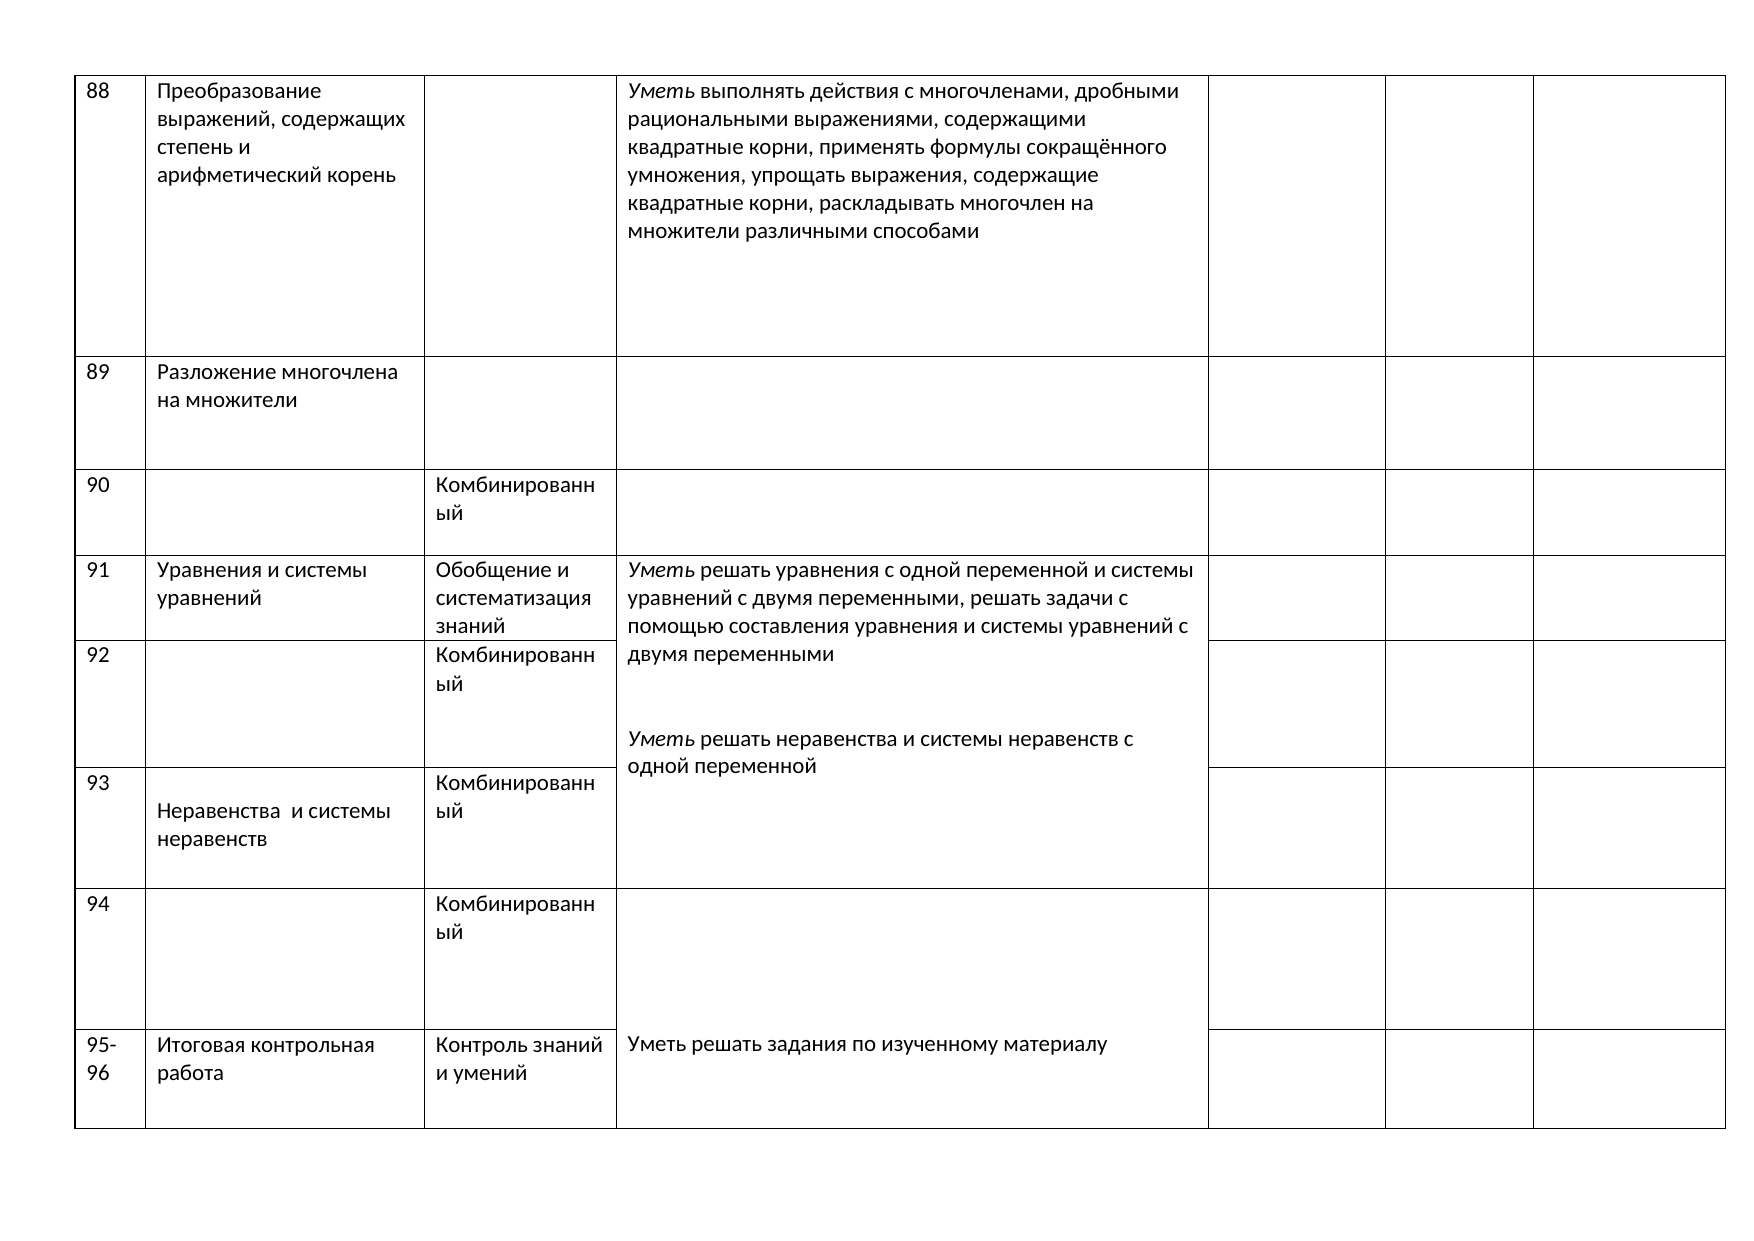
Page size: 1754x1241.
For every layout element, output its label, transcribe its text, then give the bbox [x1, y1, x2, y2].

table_cell [617, 357, 1208, 469]
table_cell [1534, 76, 1725, 356]
table_cell [1386, 889, 1533, 1029]
table_cell [1386, 470, 1533, 554]
table_cell [1209, 768, 1385, 888]
table_cell [617, 470, 1208, 554]
table_cell 95-96 [76, 1030, 145, 1128]
table_cell 94 [76, 889, 145, 1029]
table_cell Комбинированный [425, 641, 616, 767]
table_cell [1534, 1030, 1725, 1128]
table_cell [1209, 357, 1385, 469]
table_cell [1386, 1030, 1533, 1128]
table_cell [1534, 357, 1725, 469]
table_cell [1534, 641, 1725, 767]
table_cell [146, 470, 424, 554]
table_cell Уравнения и системы уравнений [146, 556, 424, 639]
table_cell [1209, 470, 1385, 554]
table_cell Уметь выполнять действия с многочленами, дробными рациональными выражениями, содержащими квадратные корни, применять формулы сокращённого умножения, упрощать выражения, содержащие квадратные корни, раскладывать многочлен на множители различными способами [617, 76, 1208, 356]
table_cell [1209, 76, 1385, 356]
table_cell [146, 641, 424, 767]
table_cell [1386, 641, 1533, 767]
table_cell Преобразование выражений, содержащих степень и арифметический корень [146, 76, 424, 356]
table_cell [1209, 889, 1385, 1029]
table_cell [1386, 768, 1533, 888]
table_cell Комбинированный [425, 470, 616, 554]
table_cell [425, 76, 616, 356]
table_cell Неравенства и системы неравенств [146, 768, 424, 888]
table_cell [425, 357, 616, 469]
table_cell 90 [76, 470, 145, 554]
table_cell 93 [76, 768, 145, 888]
table_cell [1534, 556, 1725, 639]
table_cell Контроль знаний и умений [425, 1030, 616, 1128]
table_cell 92 [76, 641, 145, 767]
table_cell [1534, 889, 1725, 1029]
table_cell Комбинированный [425, 889, 616, 1029]
table_cell [1209, 1030, 1385, 1128]
table_cell [146, 889, 424, 1029]
table_cell [1209, 556, 1385, 639]
table_cell 89 [76, 357, 145, 469]
table_cell [1534, 470, 1725, 554]
table_cell [1209, 641, 1385, 767]
table_cell [1386, 556, 1533, 639]
table_cell Обобщение и систематизация знаний [425, 556, 616, 639]
table_cell 88 [76, 76, 145, 356]
table_cell Итоговая контрольная работа [146, 1030, 424, 1128]
table_cell [1386, 76, 1533, 356]
table_cell Комбинированный [425, 768, 616, 888]
table_cell [1534, 768, 1725, 888]
table_cell 91 [76, 556, 145, 639]
table_cell Уметь решать задания по изученному материалу [617, 889, 1208, 1128]
table_cell Уметь решать уравнения с одной переменной и системы уравнений с двумя переменными, решать задачи с помощью составления уравнения и системы уравнений с двумя переменными Уметь решать неравенства и системы неравенств с одной переменной [617, 556, 1208, 888]
table_cell [1386, 357, 1533, 469]
table_cell Разложение многочлена на множители [146, 357, 424, 469]
